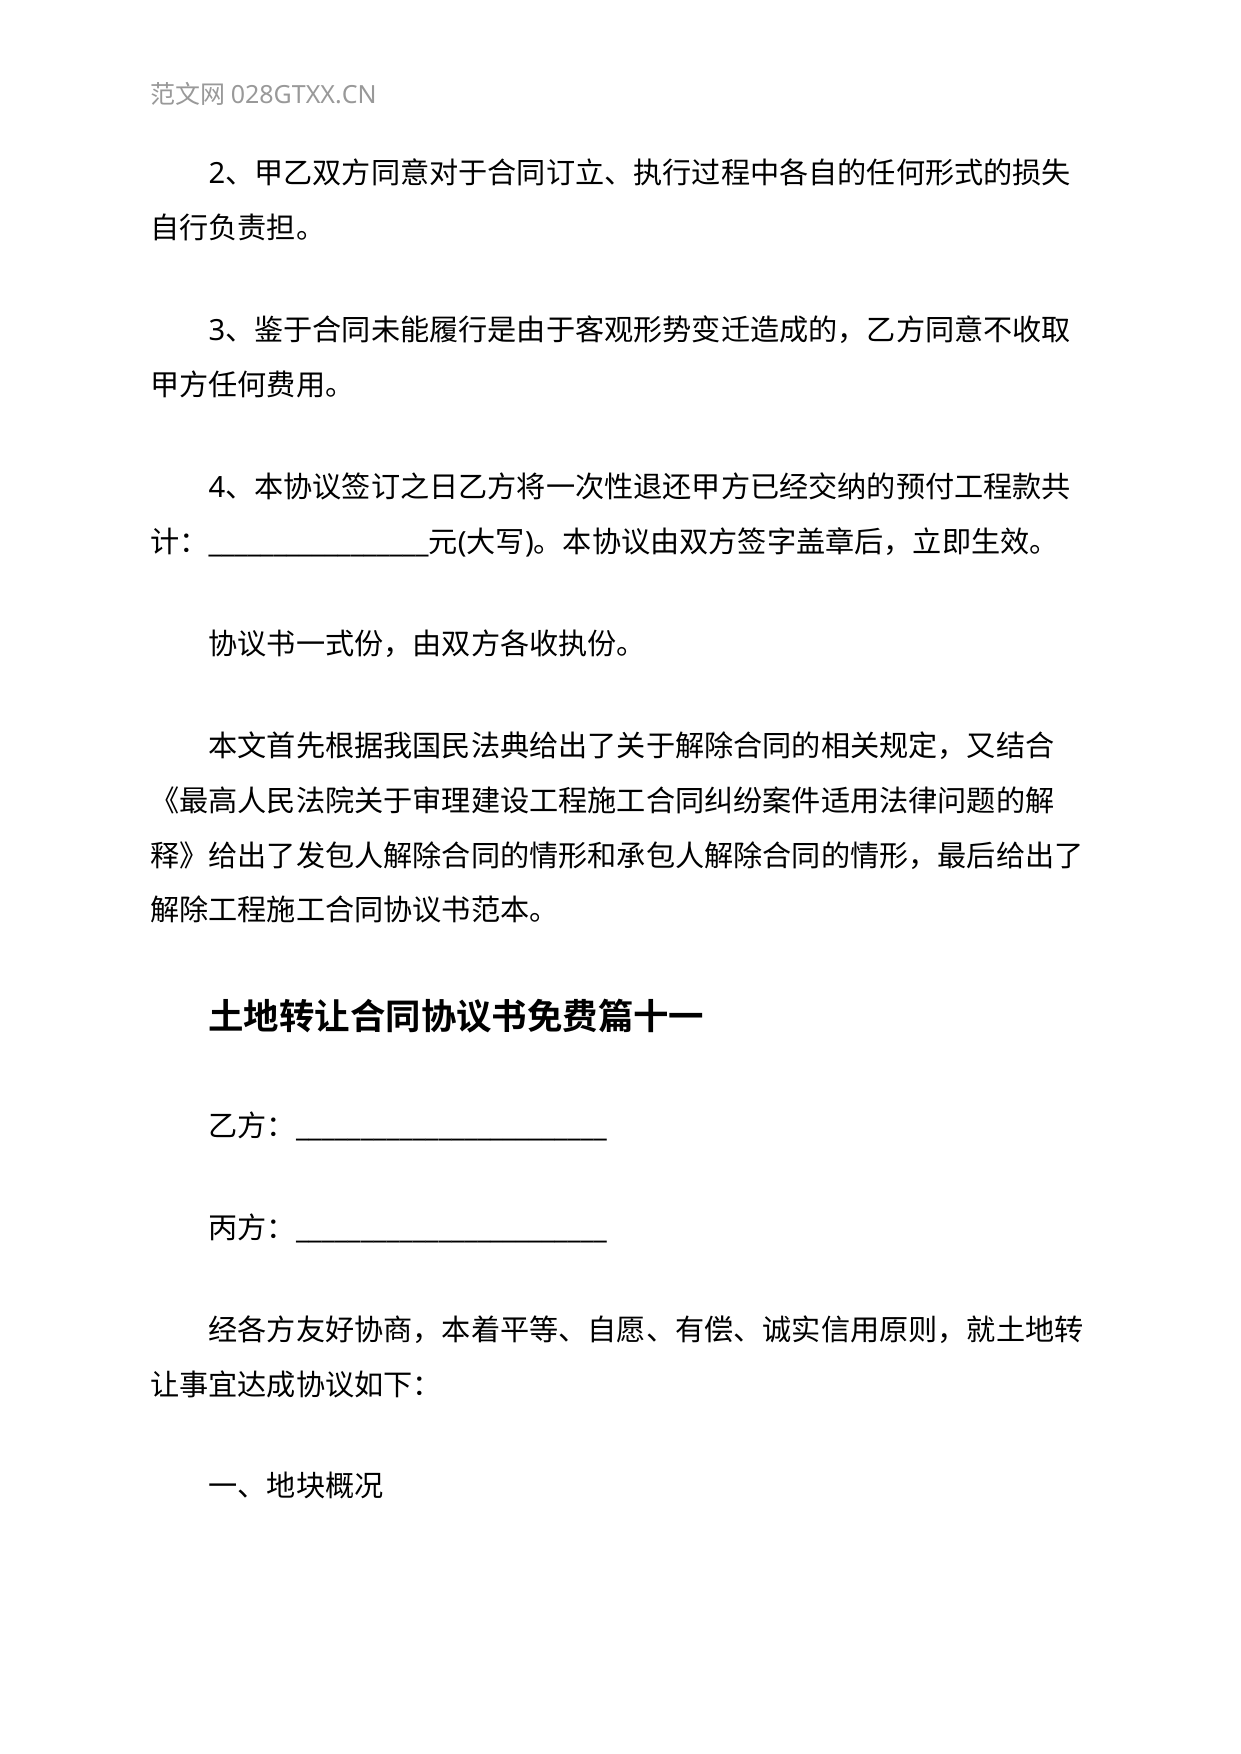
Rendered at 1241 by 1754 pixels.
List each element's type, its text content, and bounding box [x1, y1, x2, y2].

text 2、甲乙双方同意对于合同订立、执行过程中各自的任何形式的损失自行负责担。 [150, 150, 1090, 247]
text 本文首先根据我国民法典给出了关于解除合同的相关规定，又结合《最高人民法院关于审理建设工程施工合同纠纷案件适用法律问题的解释》给出了发包人解除合同的情形和承包人解除合同的情形，最后给出了解除工程施工合同协议书范本。 [150, 722, 1090, 929]
text 一、地块概况 [150, 1463, 1090, 1505]
text 4、本协议签订之日乙方将一次性退还甲方已经交纳的预付工程款共计：_________________元(大写)。本协议由双方签字盖章后，立即生效。 [150, 463, 1090, 561]
text 丙方：________________________ [150, 1204, 1090, 1247]
text 土地转让合同协议书免费篇十一 [150, 989, 1090, 1040]
text 乙方：________________________ [150, 1102, 1090, 1144]
text 经各方友好协商，本着平等、自愿、有偿、诚实信用原则，就土地转让事宜达成协议如下： [150, 1306, 1090, 1403]
text 协议书一式份，由双方各收执份。 [150, 621, 1090, 663]
text 3、鉴于合同未能履行是由于客观形势变迁造成的，乙方同意不收取甲方任何费用。 [150, 307, 1090, 404]
